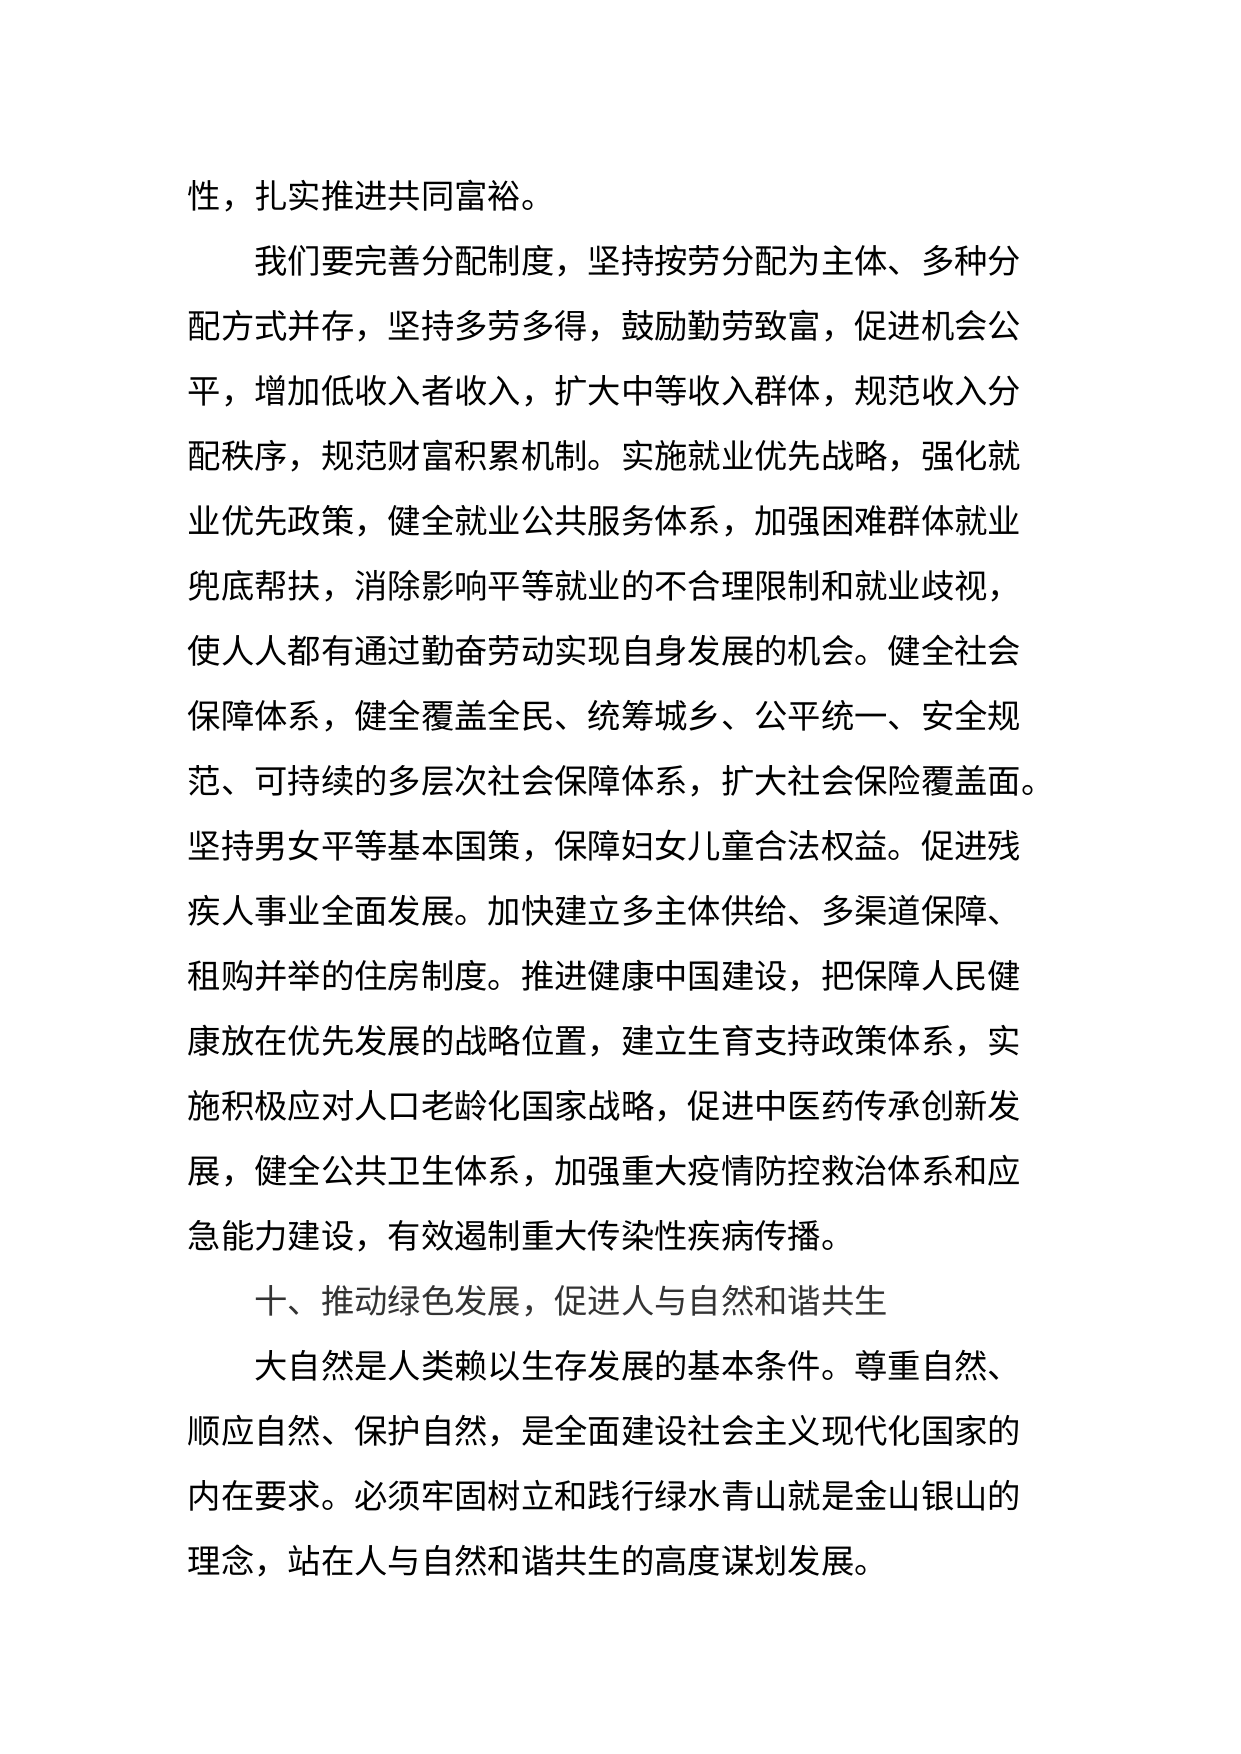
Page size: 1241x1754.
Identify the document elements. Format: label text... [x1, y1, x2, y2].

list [187, 162, 1053, 227]
list 大自然是人类赖以生存发展的基本条件。尊重自然、顺应自然、保护自然，是全面建设社会主义现代化国家的内在要求。必须牢固树立和践行绿水青山就是金山银山的理念，站在人与自然和谐共生的高度谋划发展。 [187, 1332, 1053, 1592]
list 十、推动绿色发展，促进人与自然和谐共生 [187, 1267, 1053, 1332]
list 我们要完善分配制度，坚持按劳分配为主体、多种分配方式并存，坚持多劳多得，鼓励勤劳致富，促进机会公平，增加低收入者收入，扩大中等收入群体，规范收入分配秩序，规范财富积累机制。实施就业优先战略，强化就业优先政策，健全就业公共服务体系，加强困难群体就业兜底帮扶，消除影响平等就业的不合理限制和就业歧视，使人人都有通过勤奋劳动实现自身发展的机会。健全社会保障体系，健全覆盖全民、统筹城乡、公平统一、安全规范、可持续的多层次社会保障体系，扩大社会保险覆盖面。坚持男女平等基本国策，保障妇女儿童合法权益。促进残疾人事业全面发展。加快建立多主体供给、多渠道保障、租购并举的住房制度。推进健康中国建设，把保障人民健康放在优先发展的战略位置，建立生育支持政策体系，实施积极应对人口老龄化国家战略，促进中医药传承创新发展，健全公共卫生体系，加强重大疫情防控救治体系和应急能力建设，有效遏制重大传染性疾病传播。 [187, 227, 1053, 1267]
